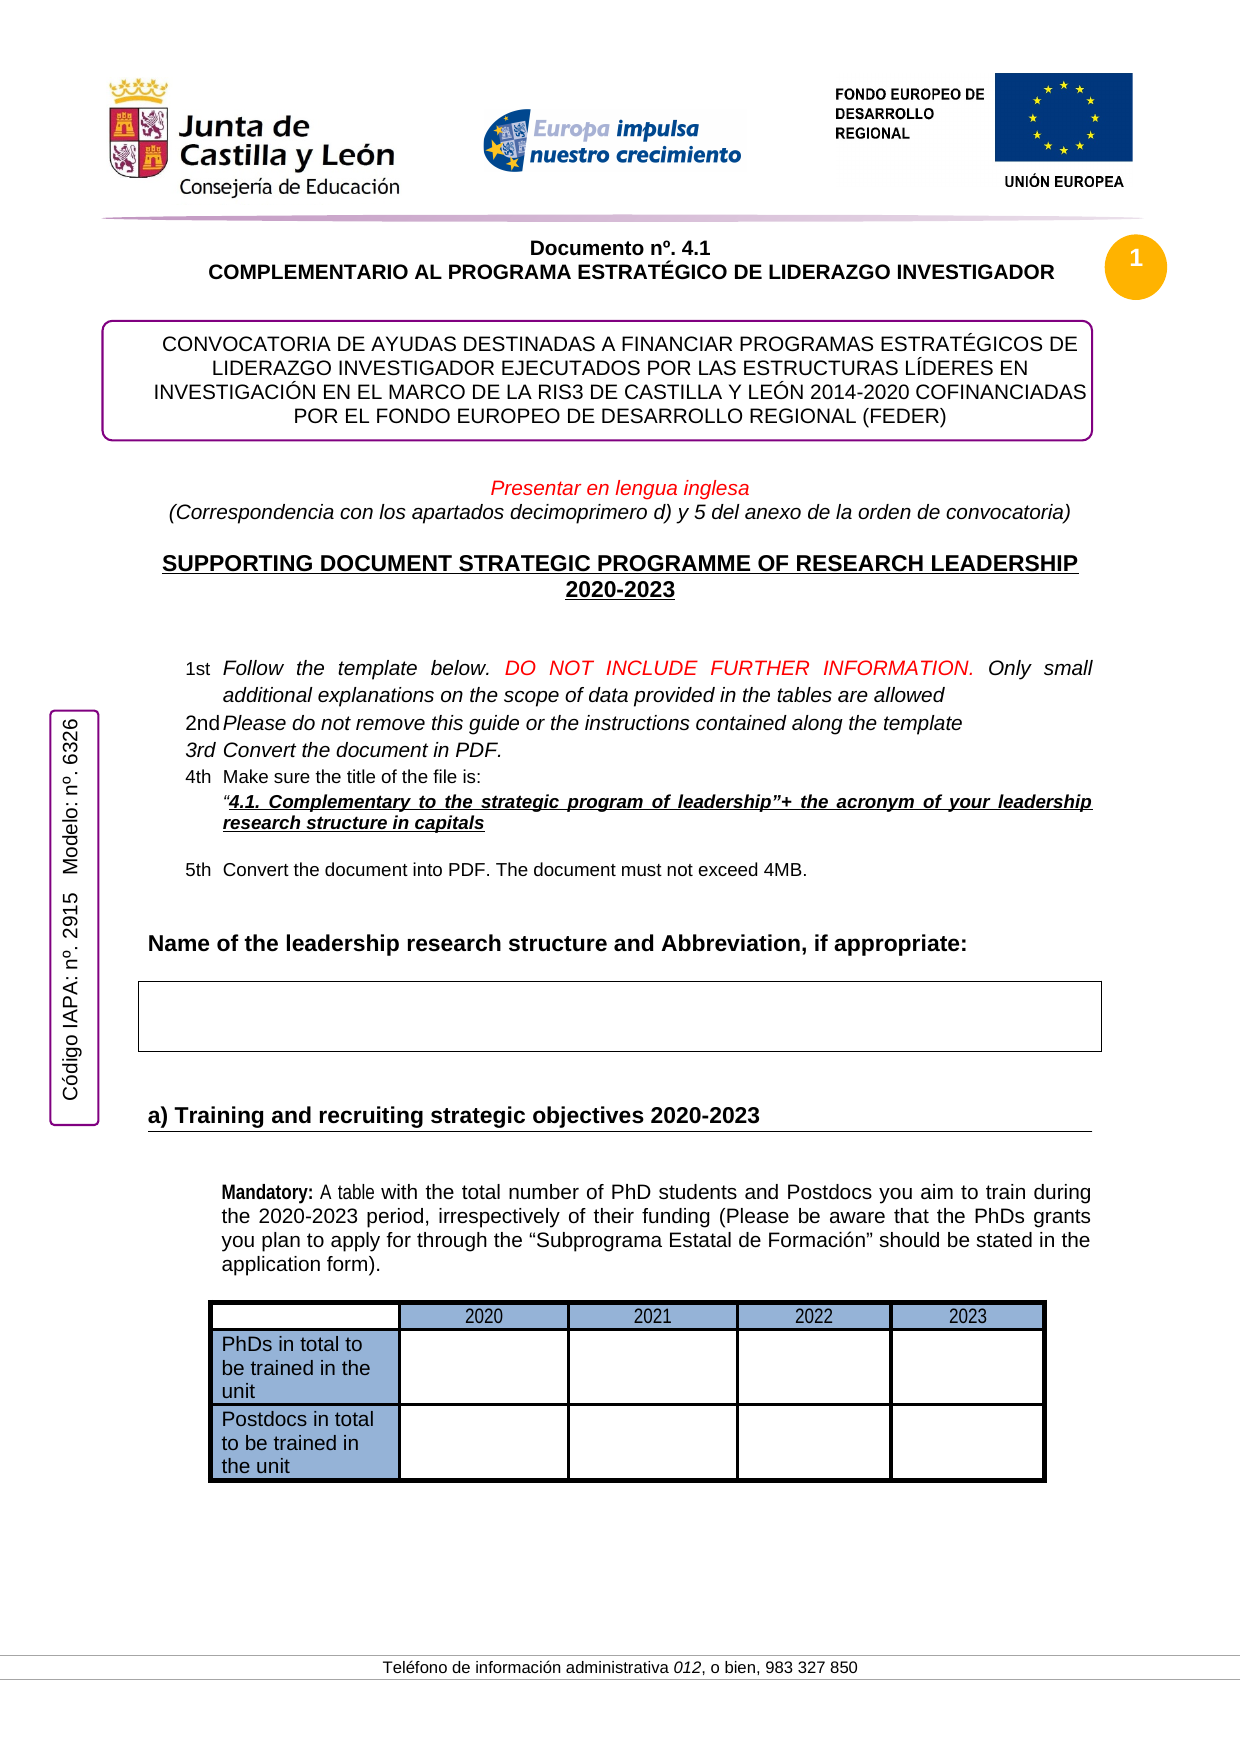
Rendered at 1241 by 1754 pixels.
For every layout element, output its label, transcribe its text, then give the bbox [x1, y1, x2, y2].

text CONVOCATORIA DE AYUDAS DESTINADAS A FINANCIAR PROGRAMAS ESTRATÉGICOS DE LIDERAZGO INVESTIGADOR EJECUTADOS POR LAS ESTRUCTURAS LÍDERES EN INVESTIGACIÓN EN EL MARCO DE LA RIS3 DE CASTILLA Y LEÓN 2014-2020 COFINANCIADAS POR EL FONDO EUROPEO DE DESARROLLO REGIONAL (FEDER) [148, 332, 1091, 428]
list Please do not remove this guide or the instructions contained along the template [185, 711, 1092, 734]
table_header 2021 [570, 1305, 736, 1328]
list Convert the document in PDF. [185, 738, 1092, 762]
table_header 2022 [739, 1305, 889, 1328]
table_cell [893, 1406, 1042, 1478]
table_cell [739, 1406, 889, 1478]
table_header [213, 1305, 398, 1328]
table_cell [739, 1331, 889, 1403]
table_cell [570, 1406, 736, 1478]
title SUPPORTING DOCUMENT STRATEGIC PROGRAMME OF RESEARCH LEADERSHIP 2020-2023 [148, 550, 1092, 603]
table_cell [570, 1331, 736, 1403]
list Convert the document into PDF. The document must not exceed 4MB. [185, 858, 1092, 880]
text Mandatory: A table with the total number of PhD students and Postdocs you aim to train during the 2020-2023 period, irrespectively of their funding (Please be aware that the PhDs grants you plan to apply for through the “Subprograma Estatal de Formación” should be stated in the application form). [221, 1180, 1092, 1276]
table_cell Postdocs in total to be trained in the unit [213, 1406, 398, 1478]
subtitle Name of the leadership research structure and Abbreviation, if appropriate: [148, 930, 1092, 957]
picture [483, 109, 747, 172]
list Follow the template below. DO NOT INCLUDE FURTHER INFORMATION. Only small additional explanations on the scope of data provided in the tables are allowed [185, 656, 1092, 707]
table_cell PhDs in total to be trained in the unit [213, 1331, 398, 1403]
table_header 2020 [401, 1305, 567, 1328]
picture [106, 77, 402, 205]
table_cell [893, 1331, 1042, 1403]
list Make sure the title of the file is: [185, 766, 1092, 787]
text COMPLEMENTARIO AL PROGRAMA ESTRATÉGICO DE LIDERAZGO INVESTIGADOR [148, 260, 1093, 284]
subtitle a) Training and recruiting strategic objectives 2020-2023 [148, 1102, 1092, 1131]
table_cell [401, 1406, 567, 1478]
list “4.1. Complementary to the strategic program of leadership”+ the acronym of your leadership research structure in capitals [223, 790, 1092, 833]
text Documento nº. 4.1 [148, 236, 1093, 260]
table_cell [401, 1331, 567, 1403]
text (Correspondencia con los apartados decimoprimero d) y 5 del anexo de la orden de convocatoria) [148, 500, 1092, 524]
text Presentar en lengua inglesa [148, 476, 1092, 500]
table_header 2023 [893, 1305, 1042, 1328]
picture [836, 73, 1133, 187]
